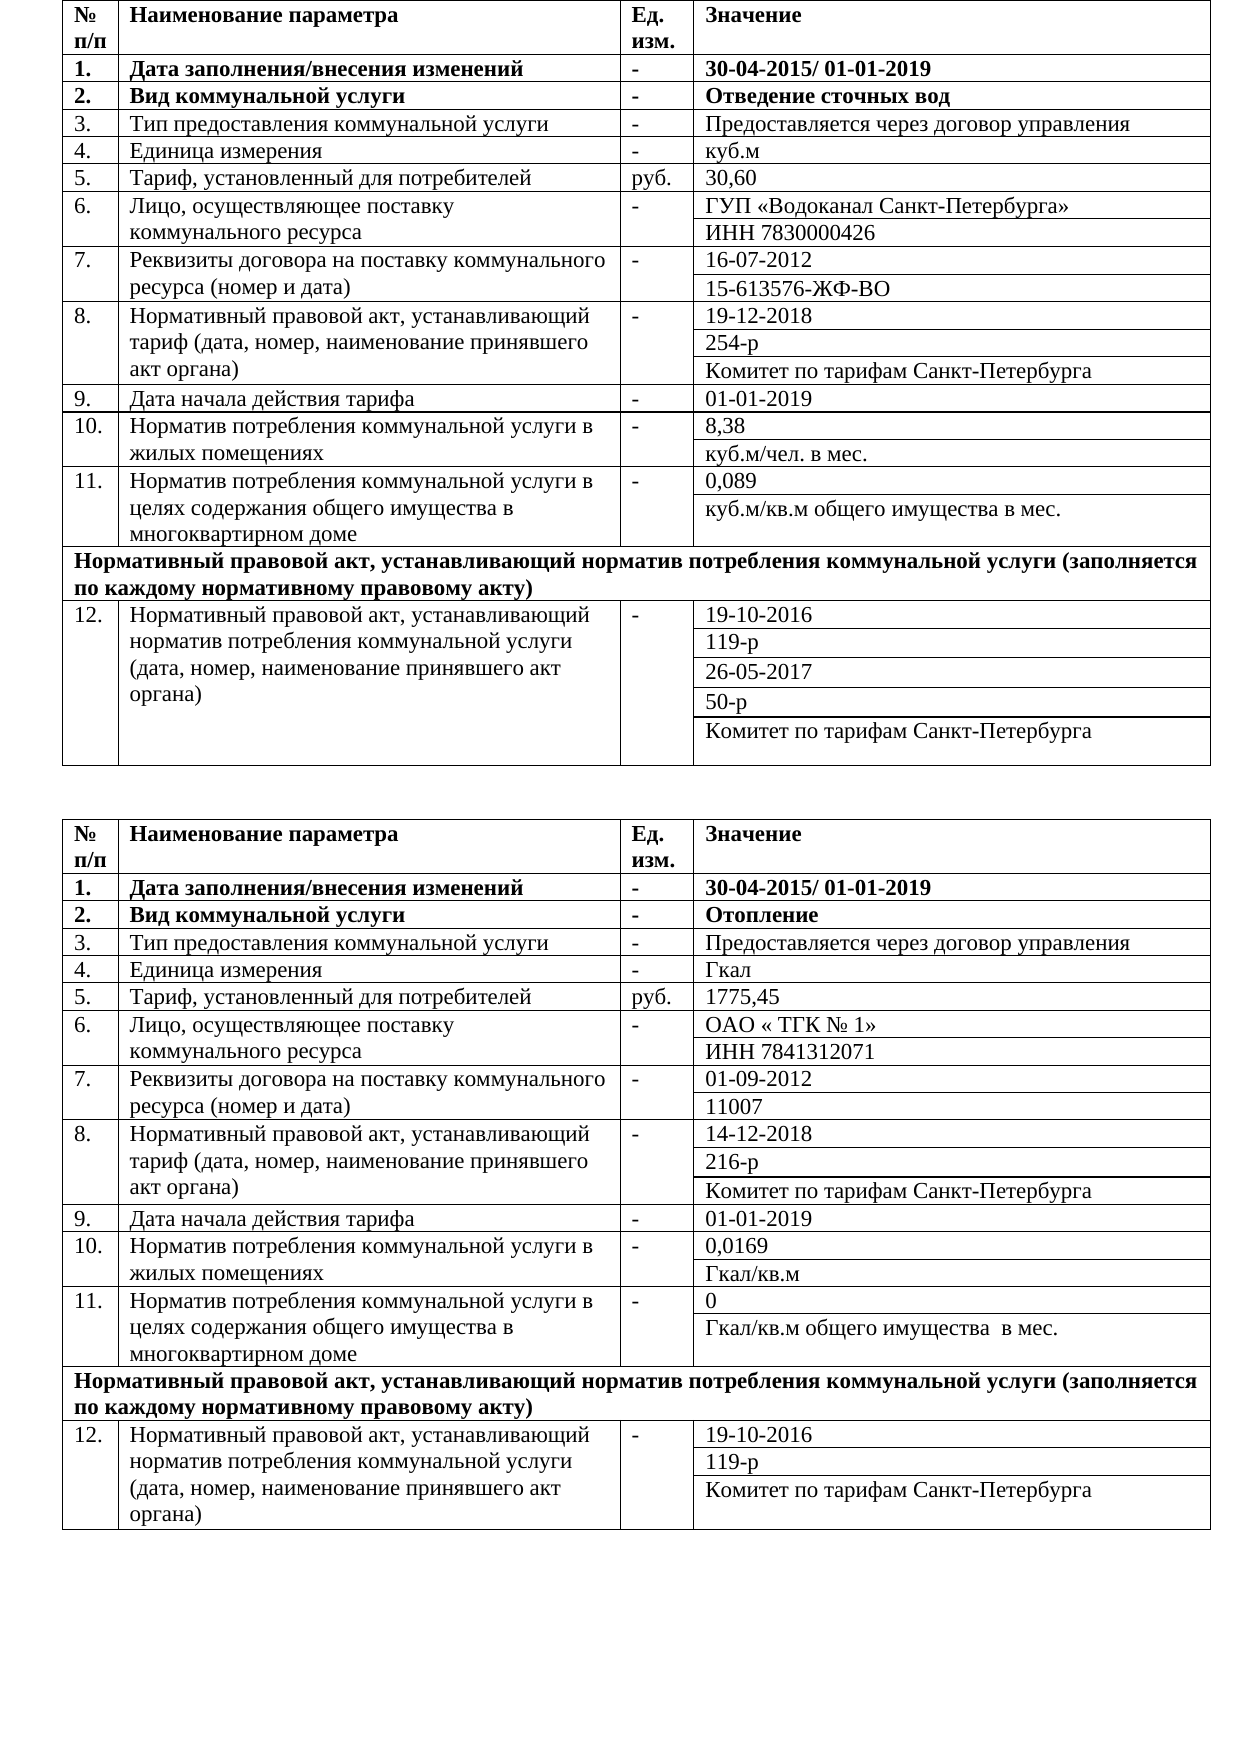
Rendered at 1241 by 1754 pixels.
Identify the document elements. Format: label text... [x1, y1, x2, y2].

table_cell 30-04-2015/ 01-01-2019 [694, 874, 1210, 900]
table_cell Комитет по тарифам Санкт-Петербурга [694, 718, 1210, 765]
table_header № п/п [63, 820, 118, 873]
table_cell Лицо, осуществляющее поставку коммунального ресурса [119, 1011, 620, 1064]
table_cell Гкал/кв.м [694, 1260, 1210, 1286]
table_cell 19-10-2016 [694, 1421, 1210, 1447]
table_cell - [621, 82, 693, 108]
table_cell Единица измерения [119, 137, 620, 163]
table_cell ОАО « ТГК № 1» [694, 1011, 1210, 1037]
table_cell 6. [63, 192, 118, 246]
table_cell 2. [63, 901, 118, 927]
table_header Значение [694, 820, 1210, 873]
table_cell - [621, 1287, 693, 1366]
table_cell 10. [63, 413, 118, 466]
table_cell Нормативный правовой акт, устанавливающий норматив потребления коммунальной услуги (дата, номер, наименование принявшего акт органа) [119, 601, 620, 765]
table_cell Норматив потребления коммунальной услуги в целях содержания общего имущества в многоквартирном доме [119, 467, 620, 546]
table_cell Гкал/кв.м общего имущества в мес. [694, 1314, 1210, 1366]
table_cell - [621, 601, 693, 765]
table_cell Нормативный правовой акт, устанавливающий тариф (дата, номер, наименование принявшего акт органа) [119, 1120, 620, 1204]
table_cell 16-07-2012 [694, 247, 1210, 274]
table_cell - [621, 1066, 693, 1119]
table_cell 0,089 [694, 467, 1210, 493]
table_cell 1. [63, 55, 118, 81]
table_cell Норматив потребления коммунальной услуги в жилых помещениях [119, 413, 620, 466]
table_cell 1775,45 [694, 983, 1210, 1010]
table_cell 14-12-2018 [694, 1120, 1210, 1147]
table_cell 01-01-2019 [694, 1205, 1210, 1231]
table_cell Реквизиты договора на поставку коммунального ресурса (номер и дата) [119, 1066, 620, 1119]
table_cell 01-09-2012 [694, 1066, 1210, 1092]
table_cell 12. [63, 601, 118, 765]
table_cell Дата начала действия тарифа [119, 385, 620, 411]
table_cell Предоставляется через договор управления [694, 929, 1210, 955]
table_cell 4. [63, 956, 118, 982]
table_cell 5. [63, 983, 118, 1010]
table_cell 26-05-2017 [694, 658, 1210, 687]
table_cell 8. [63, 302, 118, 384]
table_cell 119-р [694, 629, 1210, 657]
table_cell Вид коммунальной услуги [119, 82, 620, 108]
table_cell - [621, 385, 693, 411]
table_cell 11007 [694, 1093, 1210, 1119]
table_cell 2. [63, 82, 118, 108]
table_cell 11. [63, 1287, 118, 1366]
table_cell Нормативный правовой акт, устанавливающий норматив потребления коммунальной услуги (дата, номер, наименование принявшего акт органа) [119, 1421, 620, 1528]
table_header Значение [694, 1, 1210, 54]
table_cell 19-10-2016 [694, 601, 1210, 627]
table_header Ед. изм. [621, 820, 693, 873]
table_cell - [621, 247, 693, 301]
table_cell - [621, 1120, 693, 1204]
table_cell Комитет по тарифам Санкт-Петербурга [694, 357, 1210, 384]
table_cell Тип предоставления коммунальной услуги [119, 110, 620, 136]
table_cell - [621, 137, 693, 163]
table_cell куб.м [694, 137, 1210, 163]
table_cell 10. [63, 1232, 118, 1286]
table_cell ГУП «Водоканал Санкт-Петербурга» [694, 192, 1210, 218]
table_cell 19-12-2018 [694, 302, 1210, 328]
table_cell куб.м/кв.м общего имущества в мес. [694, 495, 1210, 546]
table_cell - [621, 1011, 693, 1064]
table_cell - [621, 956, 693, 982]
table_cell - [621, 1421, 693, 1528]
table_cell Единица измерения [119, 956, 620, 982]
table_cell Реквизиты договора на поставку коммунального ресурса (номер и дата) [119, 247, 620, 301]
table_cell 7. [63, 1066, 118, 1119]
table_cell 30,60 [694, 164, 1210, 191]
table_cell 15-613576-ЖФ-ВО [694, 275, 1210, 301]
table_cell 4. [63, 137, 118, 163]
table_cell - [621, 1205, 693, 1231]
table_cell Норматив потребления коммунальной услуги в целях содержания общего имущества в многоквартирном доме [119, 1287, 620, 1366]
table_cell руб. [621, 983, 693, 1010]
table_cell - [621, 302, 693, 384]
table_cell 1. [63, 874, 118, 900]
table_cell 216-р [694, 1148, 1210, 1176]
table_cell Нормативный правовой акт, устанавливающий тариф (дата, номер, наименование принявшего акт органа) [119, 302, 620, 384]
table_cell 6. [63, 1011, 118, 1064]
table_cell 5. [63, 164, 118, 191]
table_cell 01-01-2019 [694, 385, 1210, 411]
table_cell 119-р [694, 1448, 1210, 1475]
table_cell 0 [694, 1287, 1210, 1313]
table_cell ИНН 7841312071 [694, 1038, 1210, 1064]
table_header Наименование параметра [119, 1, 620, 54]
table_cell Тариф, установленный для потребителей [119, 983, 620, 1010]
table_header Ед. изм. [621, 1, 693, 54]
table_cell Лицо, осуществляющее поставку коммунального ресурса [119, 192, 620, 246]
table_cell Предоставляется через договор управления [694, 110, 1210, 136]
table_cell куб.м/чел. в мес. [694, 440, 1210, 466]
table_cell 11. [63, 467, 118, 546]
table_cell Тариф, установленный для потребителей [119, 164, 620, 191]
table_cell Дата заполнения/внесения изменений [119, 874, 620, 900]
table_header № п/п [63, 1, 118, 54]
table_cell ИНН 7830000426 [694, 219, 1210, 246]
table_cell - [621, 874, 693, 900]
table_cell 12. [63, 1421, 118, 1528]
table_cell 254-р [694, 330, 1210, 356]
table_cell 3. [63, 929, 118, 955]
table_cell - [621, 55, 693, 81]
table_cell 8. [63, 1120, 118, 1204]
table_cell - [621, 192, 693, 246]
table_cell Нормативный правовой акт, устанавливающий норматив потребления коммунальной услуги (заполняется по каждому нормативному правовому акту) [63, 1367, 1210, 1420]
table_cell руб. [621, 164, 693, 191]
table_cell Нормативный правовой акт, устанавливающий норматив потребления коммунальной услуги (заполняется по каждому нормативному правовому акту) [63, 547, 1210, 600]
table_cell - [621, 110, 693, 136]
table_cell 7. [63, 247, 118, 301]
table_cell Дата заполнения/внесения изменений [119, 55, 620, 81]
table_cell - [621, 901, 693, 927]
table_cell Дата начала действия тарифа [119, 1205, 620, 1231]
table_cell Комитет по тарифам Санкт-Петербурга [694, 1178, 1210, 1204]
table_cell Тип предоставления коммунальной услуги [119, 929, 620, 955]
table_header Наименование параметра [119, 820, 620, 873]
table_cell Отведение сточных вод [694, 82, 1210, 108]
table_cell - [621, 467, 693, 546]
table_cell 8,38 [694, 413, 1210, 439]
table_cell Комитет по тарифам Санкт-Петербурга [694, 1476, 1210, 1528]
table_cell 50-р [694, 688, 1210, 716]
table_cell 9. [63, 385, 118, 411]
table_cell 3. [63, 110, 118, 136]
table_cell Норматив потребления коммунальной услуги в жилых помещениях [119, 1232, 620, 1286]
table_cell 0,0169 [694, 1232, 1210, 1258]
table_cell 30-04-2015/ 01-01-2019 [694, 55, 1210, 81]
table_cell Вид коммунальной услуги [119, 901, 620, 927]
table_cell - [621, 413, 693, 466]
table_cell Отопление [694, 901, 1210, 927]
table_cell 9. [63, 1205, 118, 1231]
table_cell - [621, 929, 693, 955]
table_cell - [621, 1232, 693, 1286]
table_cell Гкал [694, 956, 1210, 982]
